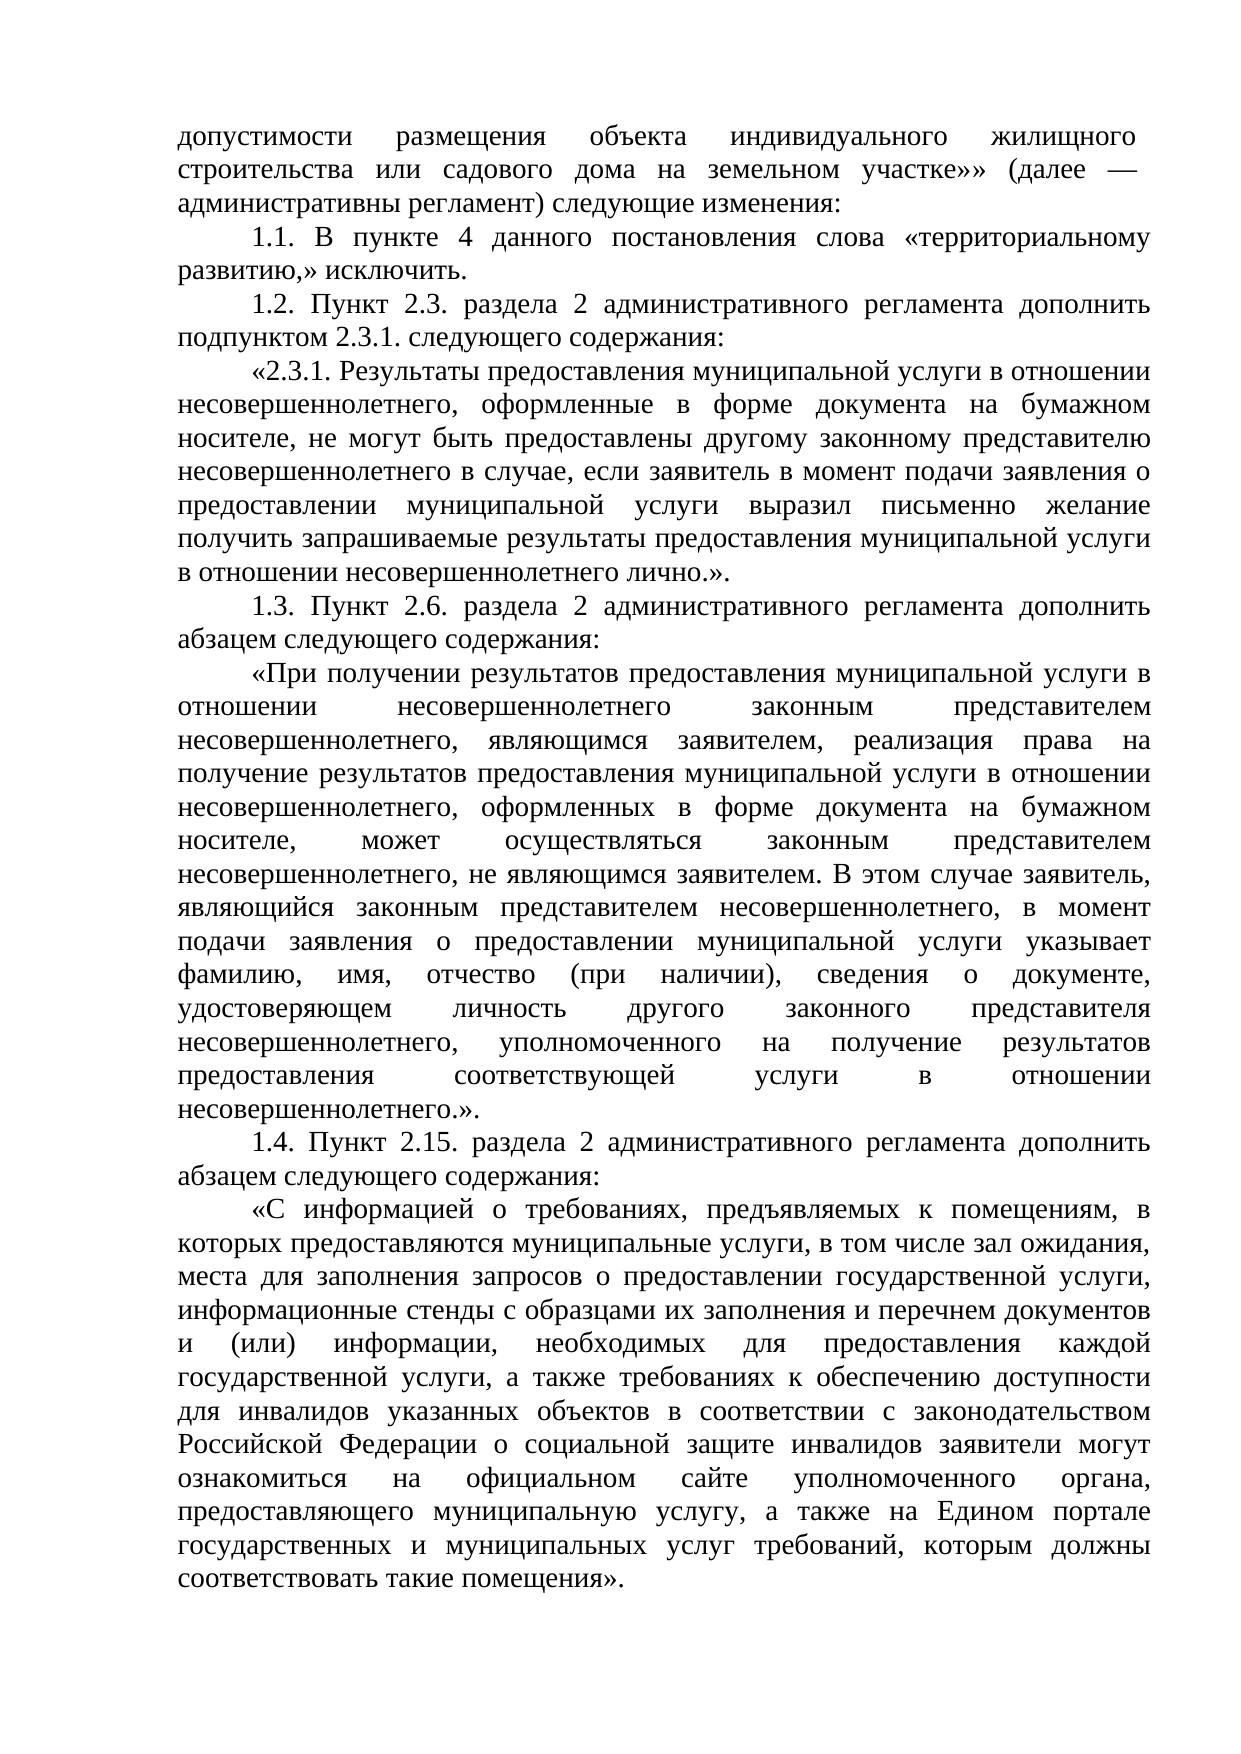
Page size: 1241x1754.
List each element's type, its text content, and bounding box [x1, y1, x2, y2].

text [177, 118, 1137, 219]
text 1.1. В пункте 4 данного постановления слова «территориальному развитию,» исключить. [177, 219, 1152, 286]
text «С информацией о требованиях, предъявляемых к помещениям, в которых предоставляются муниципальные услуги, в том числе зал ожидания, места для заполнения запросов о предоставлении государственной услуги, информационные стенды с образцами их заполнения и перечнем документов и (или) информации, необходимых для предоставления каждой государственной услуги, а также требованиях к обеспечению доступности для инвалидов указанных объектов в соответствии с законодательством Российской Федерации о социальной защите инвалидов заявители могут ознакомиться на официальном сайте уполномоченного органа, предоставляющего муниципальную услугу, а также на Едином портале государственных и муниципальных услуг требований, которым должны соответствовать такие помещения». [177, 1191, 1152, 1594]
text 1.3. Пункт 2.6. раздела 2 административного регламента дополнить абзацем следующего содержания: [177, 588, 1152, 655]
text «При получении результатов предоставления муниципальной услуги в отношении несовершеннолетнего законным представителем несовершеннолетнего, являющимся заявителем, реализация права на получение результатов предоставления муниципальной услуги в отношении несовершеннолетнего, оформленных в форме документа на бумажном носителе, может осуществляться законным представителем несовершеннолетнего, не являющимся заявителем. В этом случае заявитель, являющийся законным представителем несовершеннолетнего, в момент подачи заявления о предоставлении муниципальной услуги указывает фамилию, имя, отчество (при наличии), сведения о документе, удостоверяющем личность другого законного представителя несовершеннолетнего, уполномоченного на получение результатов предоставления соответствующей услуги в отношении несовершеннолетнего.». [177, 655, 1152, 1124]
text 1.2. Пункт 2.3. раздела 2 административного регламента дополнить подпунктом 2.3.1. следующего содержания: [177, 286, 1152, 353]
text «2.3.1. Результаты предоставления муниципальной услуги в отношении несовершеннолетнего, оформленные в форме документа на бумажном носителе, не могут быть предоставлены другому законному представителю несовершеннолетнего в случае, если заявитель в момент подачи заявления о предоставлении муниципальной услуги выразил письменно желание получить запрашиваемые результаты предоставления муниципальной услуги в отношении несовершеннолетнего лично.». [177, 353, 1152, 588]
text 1.4. Пункт 2.15. раздела 2 административного регламента дополнить абзацем следующего содержания: [177, 1124, 1152, 1191]
